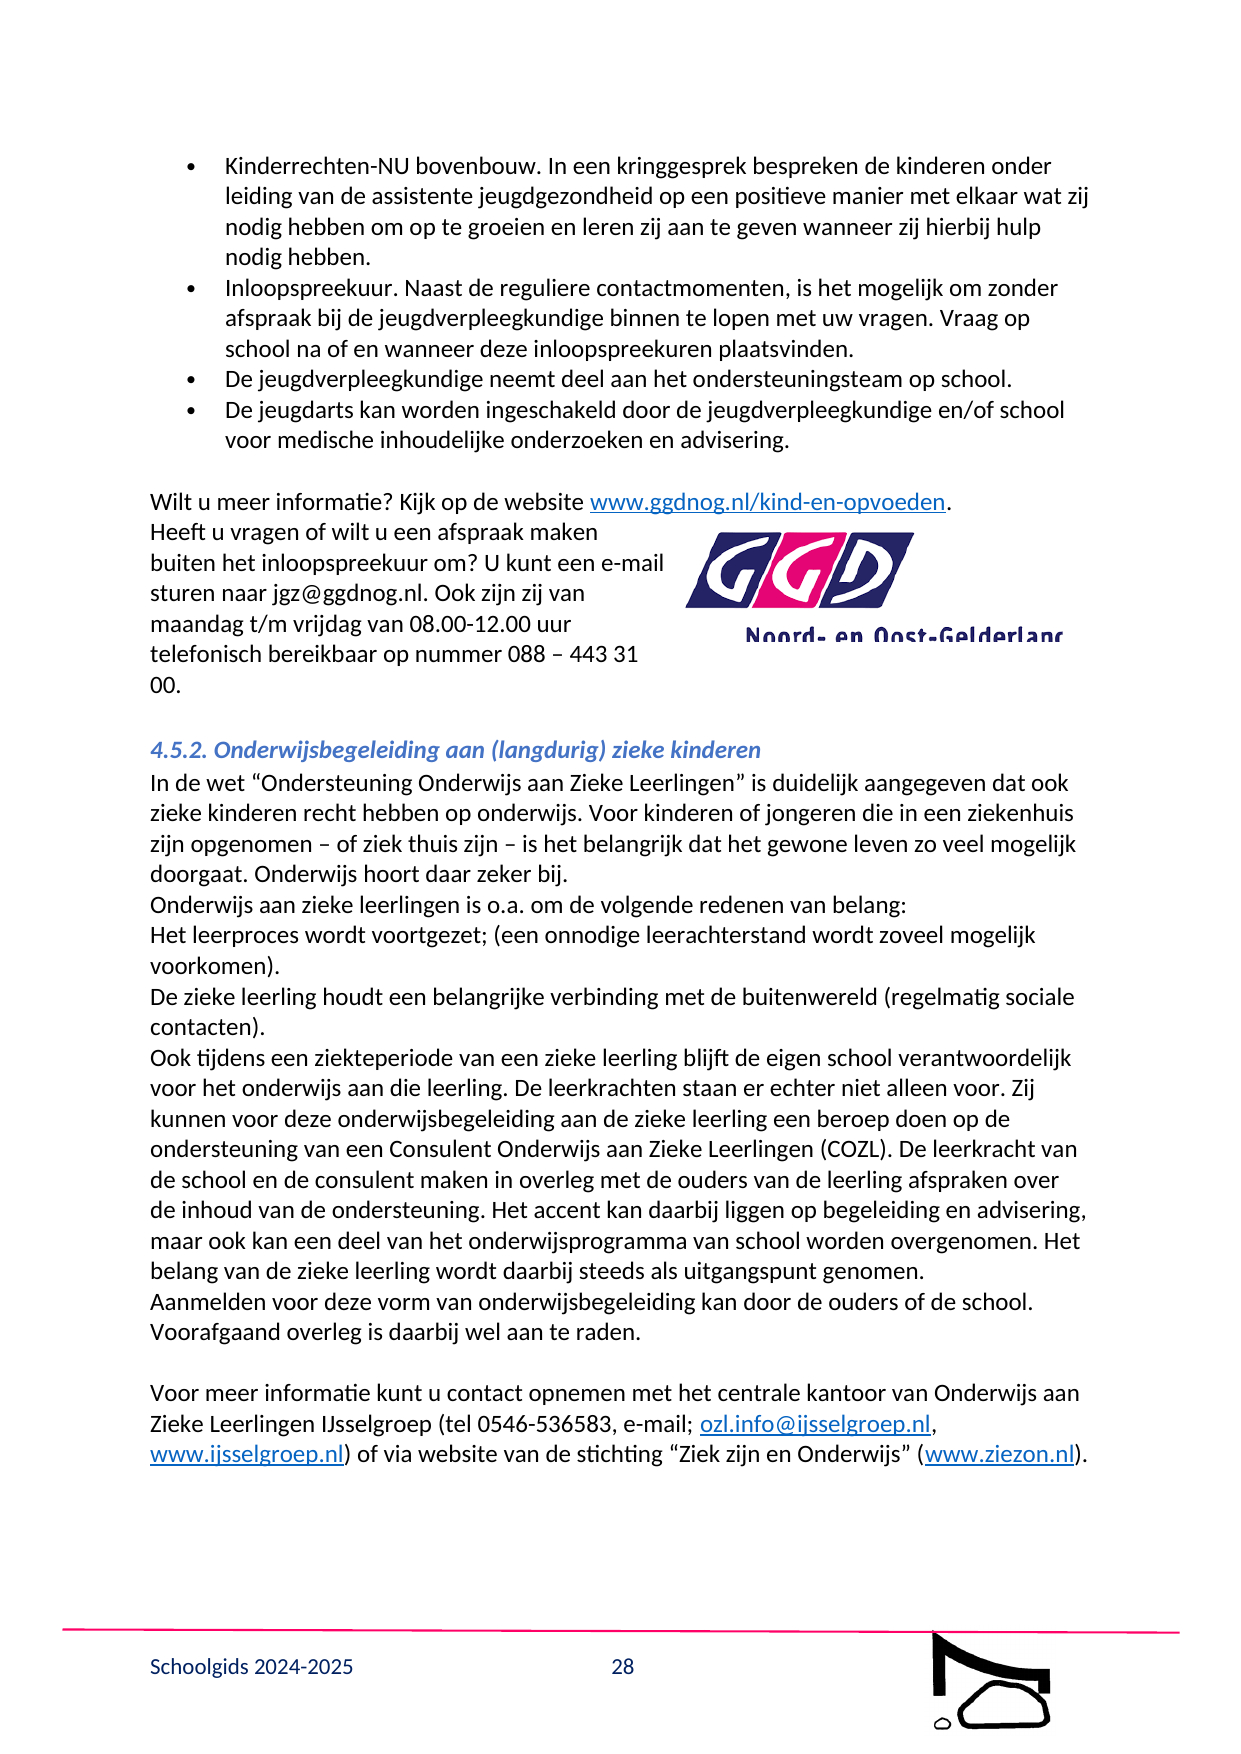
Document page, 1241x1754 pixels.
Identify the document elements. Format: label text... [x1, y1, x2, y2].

text Onderwijs aan zieke leerlingen is o.a. om de volgende redenen van belang: [150, 889, 1090, 919]
subtitle 4.5.2. Onderwijsbegeleiding aan (langdurig) zieke kinderen [150, 734, 1090, 764]
list De jeugdverpleegkundige neemt deel aan het ondersteuningsteam op school. [187, 364, 1090, 394]
picture [925, 1625, 1056, 1631]
text Voorafgaand overleg is daarbij wel aan te raden. [150, 1316, 1090, 1347]
picture [685, 532, 1063, 642]
text Voor meer informatie kunt u contact opnemen met het centrale kantoor van Onderwijs aan Zieke Leerlingen IJsselgroep (tel 0546-536583, e-mail; ozl.info@ijsselgroep.nl, www.ijsselgroep.nl) of via website van de stichting “Ziek zijn en Onderwijs” (www.ziezon.nl). [150, 1377, 1090, 1469]
text Ook tijdens een ziekteperiode van een zieke leerling blijft de eigen school verantwoordelijk voor het onderwijs aan die leerling. De leerkrachten staan er echter niet alleen voor. Zij kunnen voor deze onderwijsbegeleiding aan de zieke leerling een beroep doen op de ondersteuning van een Consulent Onderwijs aan Zieke Leerlingen (COZL). De leerkracht van de school en de consulent maken in overleg met de ouders van de leerling afspraken over de inhoud van de ondersteuning. Het accent kan daarbij liggen op begeleiding en advisering, maar ook kan een deel van het onderwijsprogramma van school worden overgenomen. Het belang van de zieke leerling wordt daarbij steeds als uitgangspunt genomen. [150, 1042, 1090, 1286]
list Kinderrechten-NU bovenbouw. In een kringgesprek bespreken de kinderen onder leiding van de assistente jeugdgezondheid op een positieve manier met elkaar wat zij nodig hebben om op te groeien en leren zij aan te geven wanneer zij hierbij hulp nodig hebben. [187, 150, 1090, 272]
text Aanmelden voor deze vorm van onderwijsbegeleiding kan door de ouders of de school. [150, 1286, 1090, 1316]
text De zieke leerling houdt een belangrijke verbinding met de buitenwereld (regelmatig sociale contacten). [150, 981, 1090, 1042]
text Wilt u meer informatie? Kijk op de website www.ggdnog.nl/kind-en-opvoeden. Heeft u vragen of wilt u een afspraak maken buiten het inloopspreekuur om? U kunt een e-mail sturen naar jgz@ggdnog.nl. Ook zijn zij van maandag t/m vrijdag van 08.00-12.00 uur telefonisch bereikbaar op nummer 088 – 443 31 00. [150, 455, 1090, 699]
text Het leerproces wordt voortgezet; (een onnodige leerachterstand wordt zoveel mogelijk voorkomen). [150, 919, 1090, 981]
list De jeugdarts kan worden ingeschakeld door de jeugdverpleegkundige en/of school voor medische inhoudelijke onderzoeken en advisering. [187, 394, 1090, 455]
picture [925, 1633, 1056, 1736]
list Inloopspreekuur. Naast de reguliere contactmomenten, is het mogelijk om zonder afspraak bij de jeugdverpleegkundige binnen te lopen met uw vragen. Vraag op school na of en wanneer deze inloopspreekuren plaatsvinden. [187, 272, 1090, 364]
text In de wet “Ondersteuning Onderwijs aan Zieke Leerlingen” is duidelijk aangegeven dat ook zieke kinderen recht hebben op onderwijs. Voor kinderen of jongeren die in een ziekenhuis zijn opgenomen – of ziek thuis zijn – is het belangrijk dat het gewone leven zo veel mogelijk doorgaat. Onderwijs hoort daar zeker bij. [150, 767, 1090, 889]
